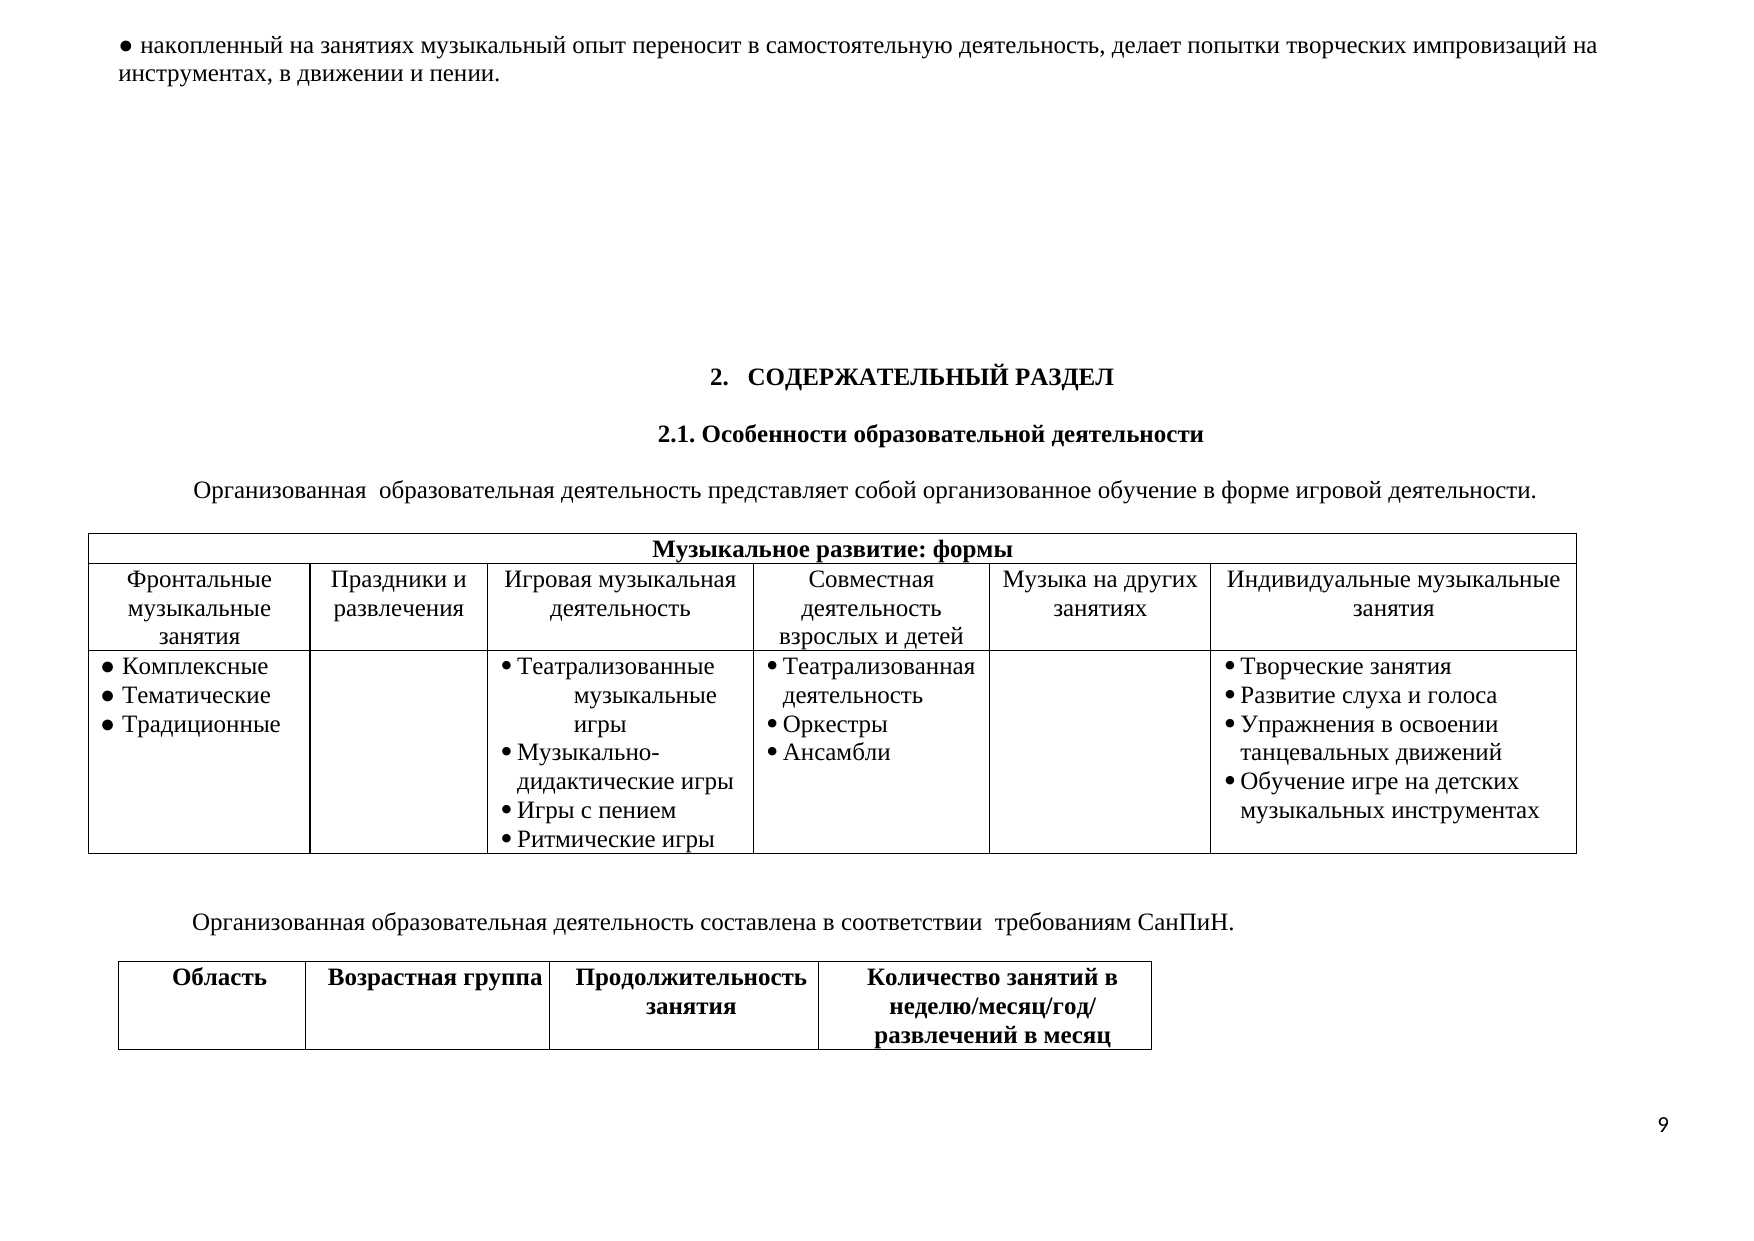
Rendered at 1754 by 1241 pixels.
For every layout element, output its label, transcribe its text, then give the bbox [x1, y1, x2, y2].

table_cell Театрализованная деятельность Оркестры Ансамбли [754, 651, 989, 852]
table_header Продолжительность занятия [550, 962, 818, 1048]
table_header Возрастная группа [306, 962, 549, 1048]
table_cell [311, 651, 487, 852]
table_header Количество занятий в неделю/месяц/год/ развлечений в месяц [819, 962, 1151, 1048]
table_cell Игровая музыкальная деятельность [488, 564, 753, 650]
table_cell Творческие занятия Развитие слуха и голоса Упражнения в освоении танцевальных движений Обучение игре на детских музыкальных инструментах [1211, 651, 1576, 852]
table_cell Музыка на других занятиях [990, 564, 1210, 650]
table_cell Совместная деятельность взрослых и детей [754, 564, 989, 650]
table_cell Фронтальные музыкальные занятия [89, 564, 309, 650]
text Организованная образовательная деятельность представляет собой организованное обучение в форме игровой деятельности. [118, 476, 1668, 504]
list 2.1. Особенности образовательной деятельности [156, 419, 1668, 447]
table_cell [990, 651, 1210, 852]
table_cell Индивидуальные музыкальные занятия [1211, 564, 1576, 650]
table_cell Театрализованные музыкальные игры Музыкально-дидактические игры Игры с пением Ритмические игры [488, 651, 753, 852]
text Организованная образовательная деятельность составлена в соответствии требованиям СанПиН. [118, 907, 1669, 936]
text инструментах, в движении и пении. [118, 58, 1668, 87]
table_cell Праздники и развлечения [311, 564, 487, 650]
table_header Музыкальное развитие: формы [89, 534, 1576, 563]
table_cell ● Комплексные ● Тематические ● Традиционные [89, 651, 309, 852]
table_header Область [119, 962, 305, 1048]
list СОДЕРЖАТЕЛЬНЫЙ РАЗДЕЛ [156, 362, 1668, 391]
text ● накопленный на занятиях музыкальный опыт переносит в самостоятельную деятельность, делает попытки творческих импровизаций на [118, 29, 1668, 58]
